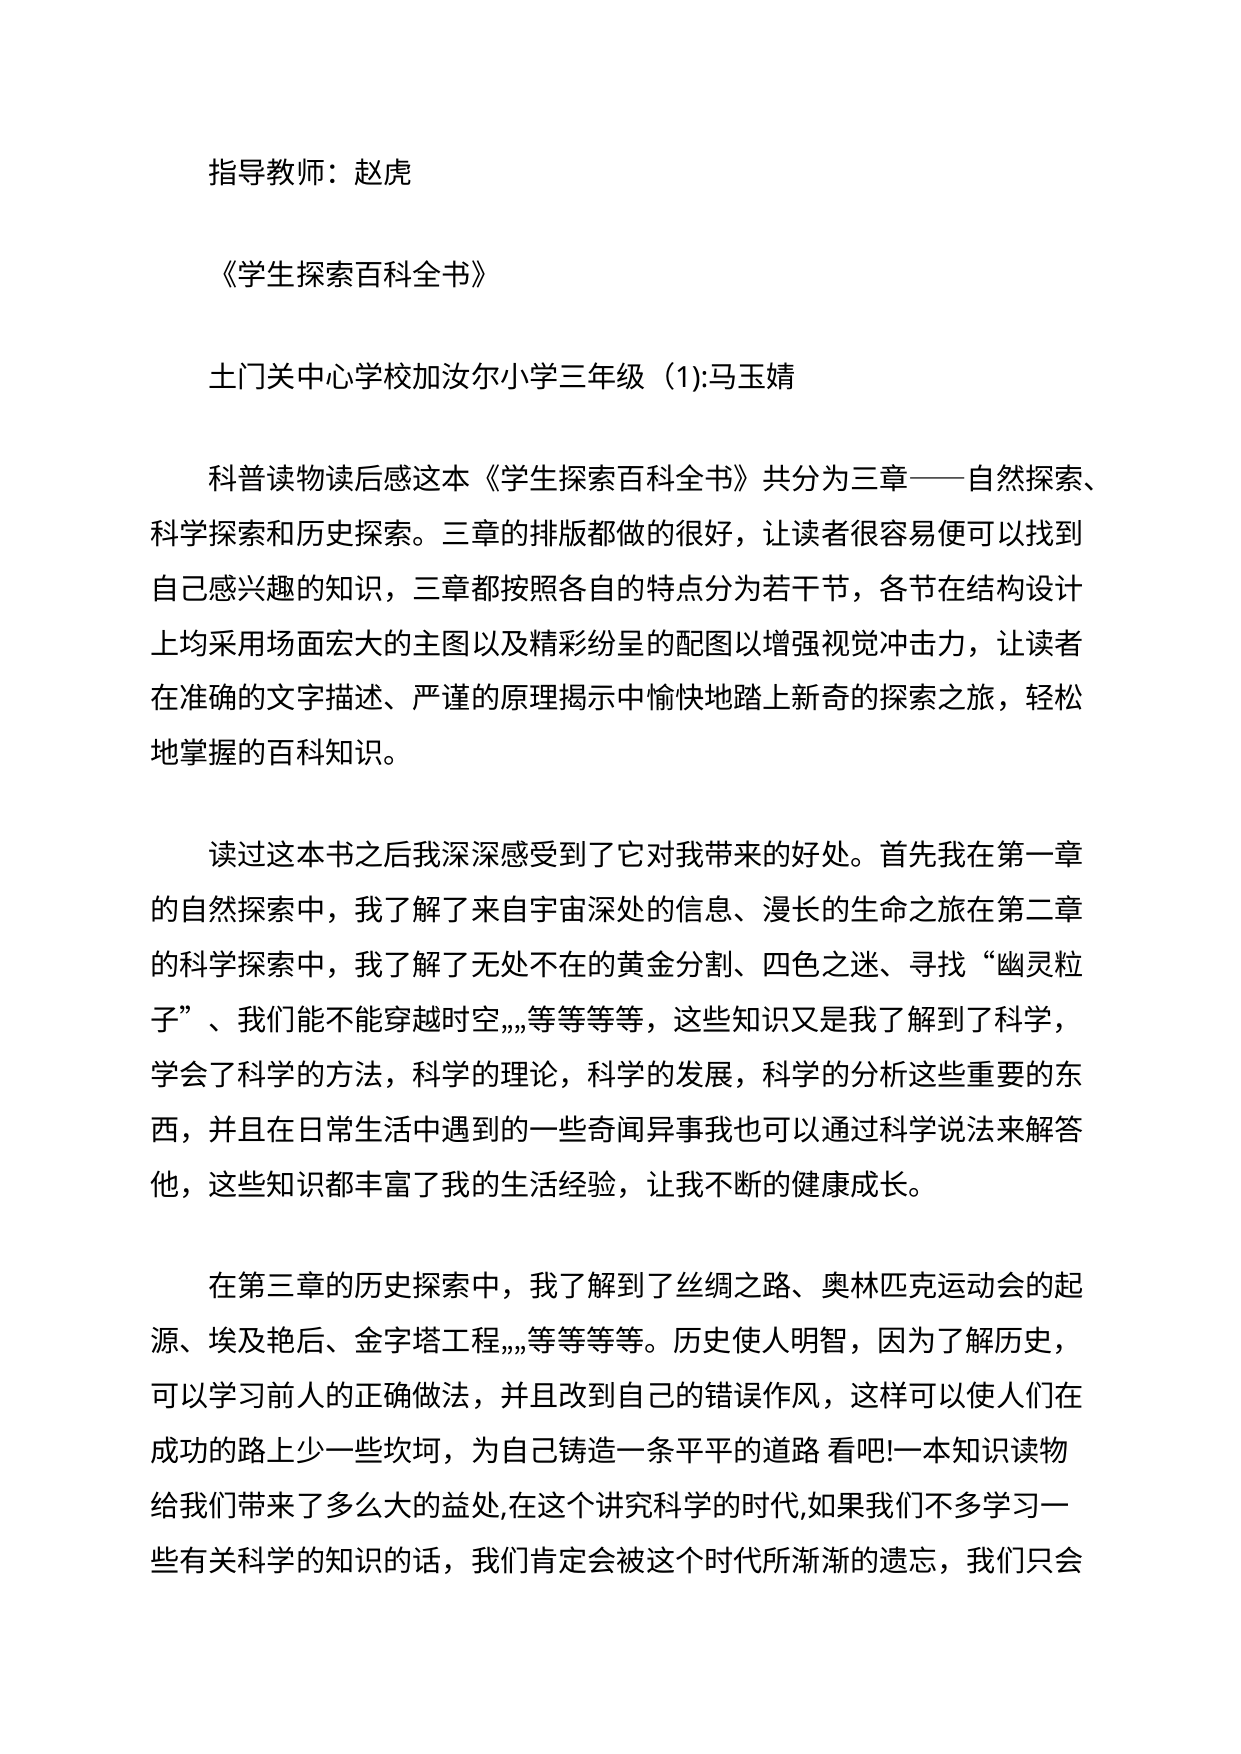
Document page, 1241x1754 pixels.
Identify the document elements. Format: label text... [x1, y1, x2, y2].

text 读过这本书之后我深深感受到了它对我带来的好处。首先我在第一章的自然探索中，我了解了来自宇宙深处的信息、漫长的生命之旅在第二章的科学探索中，我了解了无处不在的黄金分割、四色之迷、寻找“幽灵粒子”、我们能不能穿越时空„„等等等等，这些知识又是我了解到了科学，学会了科学的方法，科学的理论，科学的发展，科学的分析这些重要的东西，并且在日常生活中遇到的一些奇闻异事我也可以通过科学说法来解答他，这些知识都丰富了我的生活经验，让我不断的健康成长。 [150, 832, 1090, 1203]
text 指导教师：赵虎 [150, 150, 1090, 192]
text 《学生探索百科全书》 [150, 252, 1090, 294]
text 科普读物读后感这本《学生探索百科全书》共分为三章——自然探索、科学探索和历史探索。三章的排版都做的很好，让读者很容易便可以找到自己感兴趣的知识，三章都按照各自的特点分为若干节，各节在结构设计上均采用场面宏大的主图以及精彩纷呈的配图以增强视觉冲击力，让读者在准确的文字描述、严谨的原理揭示中愉快地踏上新奇的探索之旅，轻松地掌握的百科知识。 [150, 456, 1090, 772]
text 土门关中心学校加汝尔小学三年级（1):马玉婧 [150, 353, 1090, 396]
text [150, 1263, 1090, 1580]
